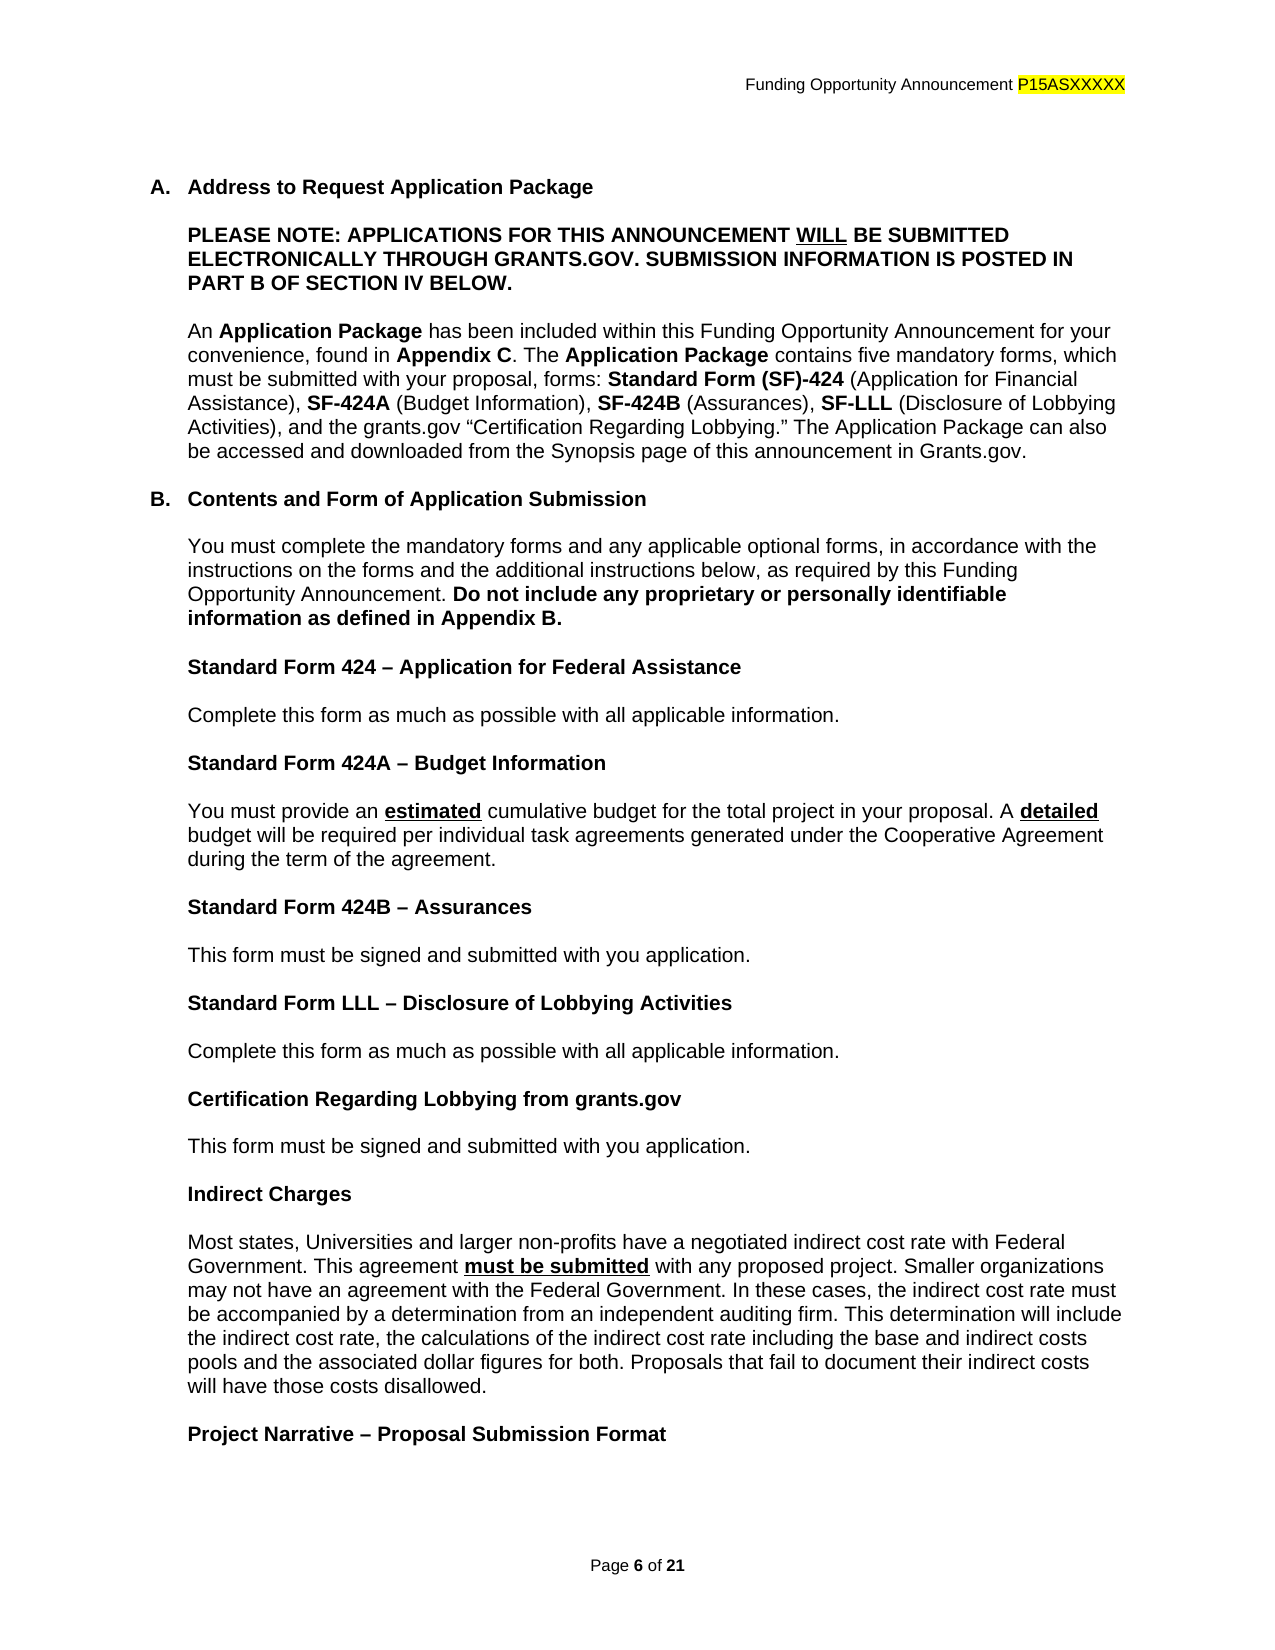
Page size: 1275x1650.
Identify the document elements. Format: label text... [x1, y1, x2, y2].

text Indirect Charges [187, 1182, 1125, 1206]
text You must complete the mandatory forms and any applicable optional forms, in accordance with the instructions on the forms and the additional instructions below, as required by this Funding Opportunity Announcement. Do not include any proprietary or personally identifiable information as defined in Appendix B. [187, 534, 1125, 630]
text This form must be signed and submitted with you application. [187, 943, 1125, 967]
text This form must be signed and submitted with you application. [187, 1134, 1125, 1158]
text Standard Form 424 – Application for Federal Assistance [187, 655, 1125, 679]
text You must provide an estimated cumulative budget for the total project in your proposal. A detailed budget will be required per individual task agreements generated under the Cooperative Agreement during the term of the agreement. [187, 799, 1125, 871]
text Standard Form 424A – Budget Information [187, 751, 1125, 775]
list Contents and Form of Application Submission [150, 486, 1125, 510]
text PLEASE NOTE: APPLICATIONS FOR THIS ANNOUNCEMENT WILL BE SUBMITTED ELECTRONICALLY THROUGH GRANTS.GOV. SUBMISSION INFORMATION IS POSTED IN PART B OF SECTION IV BELOW. [187, 223, 1125, 295]
text Most states, Universities and larger non-profits have a negotiated indirect cost rate with Federal Government. This agreement must be submitted with any proposed project. Smaller organizations may not have an agreement with the Federal Government. In these cases, the indirect cost rate must be accompanied by a determination from an independent auditing firm. This determination will include the indirect cost rate, the calculations of the indirect cost rate including the base and indirect costs pools and the associated dollar figures for both. Proposals that fail to document their indirect costs will have those costs disallowed. [187, 1230, 1125, 1398]
text Certification Regarding Lobbying from grants.gov [187, 1086, 1125, 1110]
text Complete this form as much as possible with all applicable information. [187, 1038, 1125, 1062]
text Complete this form as much as possible with all applicable information. [187, 703, 1125, 727]
text Standard Form LLL – Disclosure of Lobbying Activities [187, 991, 1125, 1014]
text Project Narrative – Proposal Submission Format [187, 1422, 1125, 1446]
text An Application Package has been included within this Funding Opportunity Announcement for your convenience, found in Appendix C. The Application Package contains five mandatory forms, which must be submitted with your proposal, forms: Standard Form (SF)-424 (Application for Financial Assistance), SF-424A (Budget Information), SF-424B (Assurances), SF-LLL (Disclosure of Lobbying Activities), and the grants.gov “Certification Regarding Lobbying.” The Application Package can also be accessed and downloaded from the Synopsis page of this announcement in Grants.gov. [187, 319, 1125, 462]
text Standard Form 424B – Assurances [187, 895, 1125, 919]
list Address to Request Application Package [150, 175, 1125, 199]
